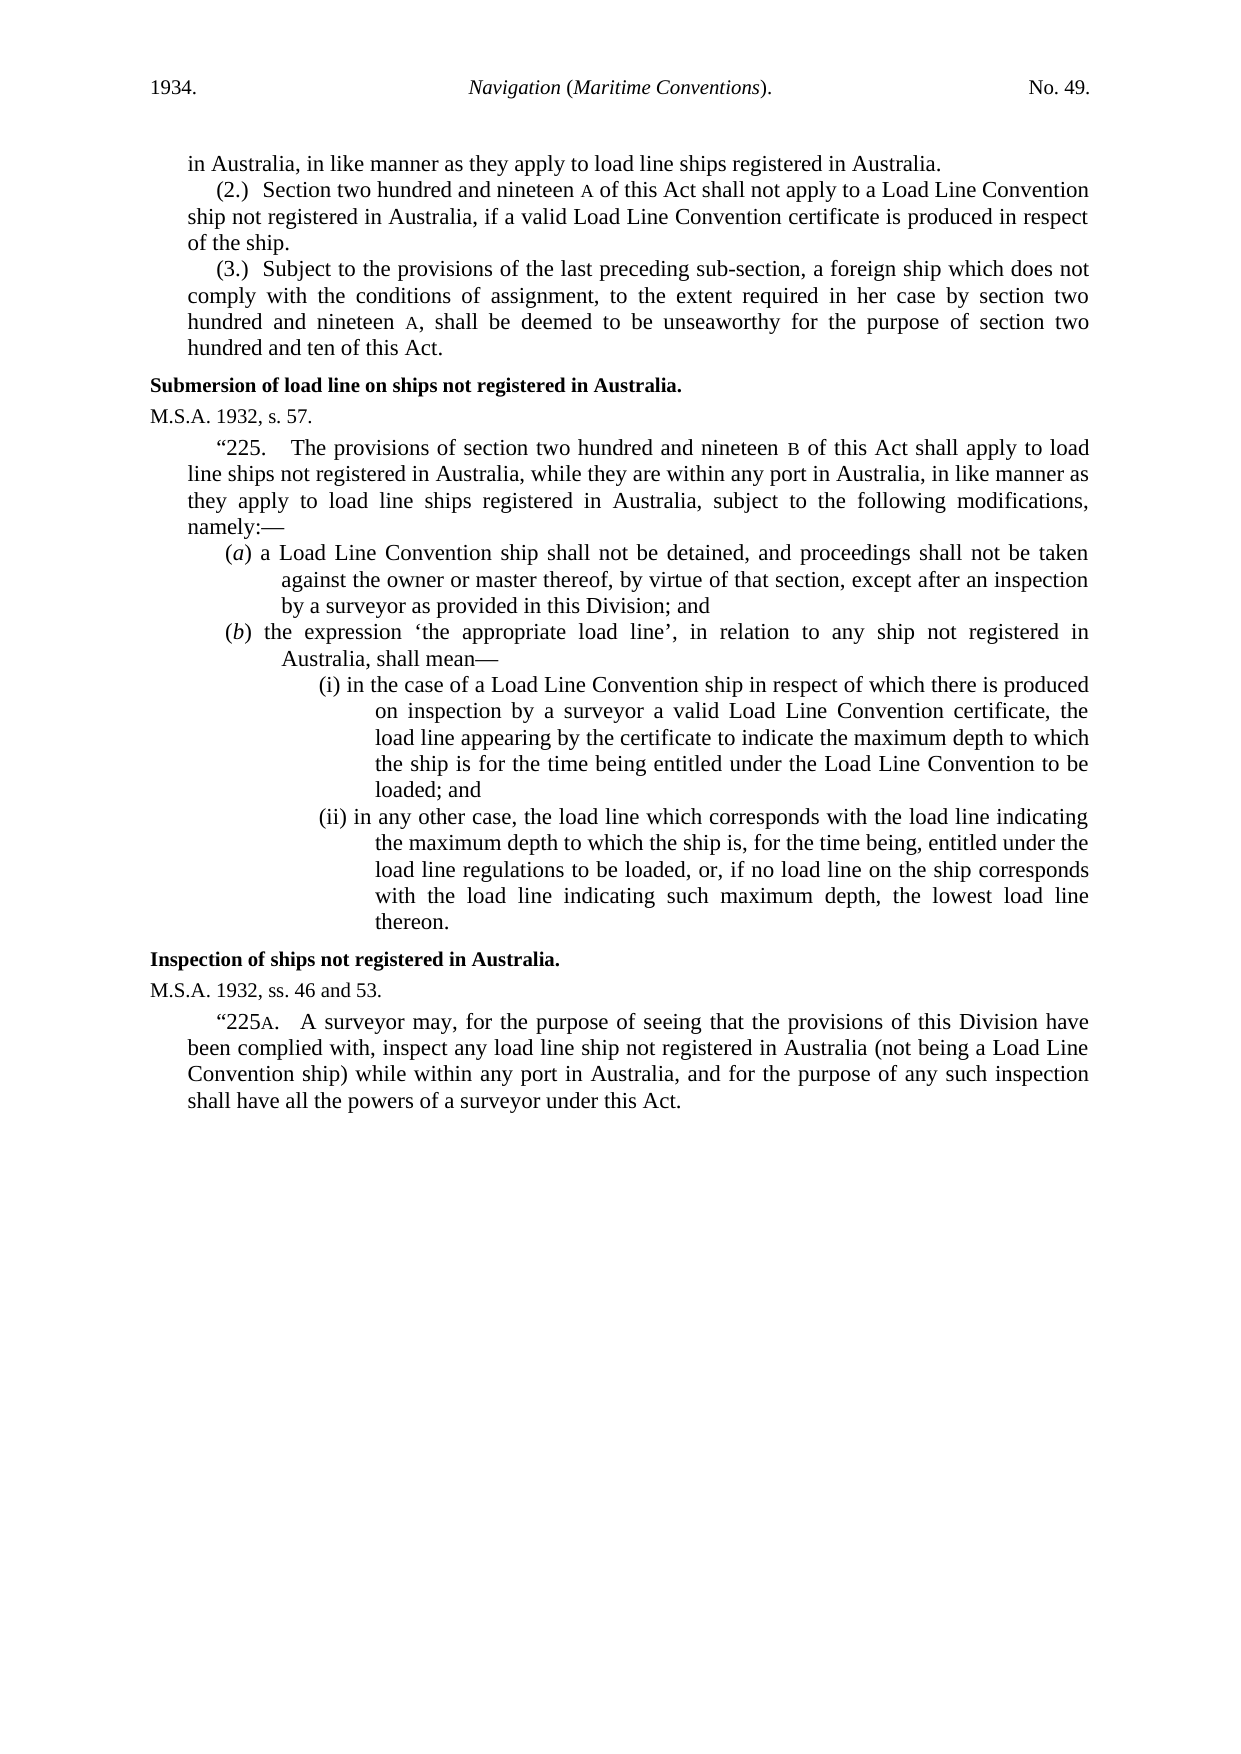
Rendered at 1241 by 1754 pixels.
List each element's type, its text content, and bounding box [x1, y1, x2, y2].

text (i) in the case of a Load Line Convention ship in respect of which there is produced on inspection by a surveyor a valid Load Line Convention certificate, the load line appearing by the certificate to indicate the maximum depth to which the ship is for the time being entitled under the Load Line Convention to be loaded; and [319, 671, 1090, 803]
text (ii) in any other case, the load line which corresponds with the load line indicating the maximum depth to which the ship is, for the time being, entitled under the load line regulations to be loaded, or, if no load line on the ship corresponds with the load line indicating such maximum depth, the lowest load line thereon. [319, 803, 1090, 935]
text (a) a Load Line Convention ship shall not be detained, and proceedings shall not be taken against the owner or master thereof, by virtue of that section, except after an inspection by a surveyor as provided in this Division; and [225, 539, 1090, 618]
text M.S.A. 1932, s. 57. [150, 404, 1090, 428]
text M.S.A. 1932, ss. 46 and 53. [150, 977, 1090, 1002]
text (3.) Subject to the provisions of the last preceding sub-section, a foreign ship which does not comply with the conditions of assignment, to the extent required in her case by section two hundred and nineteen a, shall be deemed to be unseaworthy for the purpose of section two hundred and ten of this Act. [187, 255, 1090, 361]
text Inspection of ships not registered in Australia. [150, 947, 1090, 971]
text (b) the expression ‘the appropriate load line’, in relation to any ship not registered in Australia, shall mean— [225, 618, 1090, 671]
text (2.) Section two hundred and nineteen a of this Act shall not apply to a Load Line Convention ship not registered in Australia, if a valid Load Line Convention certificate is produced in respect of the ship. [187, 176, 1090, 255]
text “225. The provisions of section two hundred and nineteen b of this Act shall apply to load line ships not registered in Australia, while they are within any port in Australia, in like manner as they apply to load line ships registered in Australia, subject to the following modifications, namely:— [187, 434, 1090, 539]
text Submersion of load line on ships not registered in Australia. [150, 373, 1090, 397]
text “225a. A surveyor may, for the purpose of seeing that the provisions of this Division have been complied with, inspect any load line ship not registered in Australia (not being a Load Line Convention ship) while within any port in Australia, and for the purpose of any such inspection shall have all the powers of a surveyor under this Act. [187, 1008, 1090, 1113]
text in Australia, in like manner as they apply to load line ships registered in Australia. [187, 150, 1090, 176]
